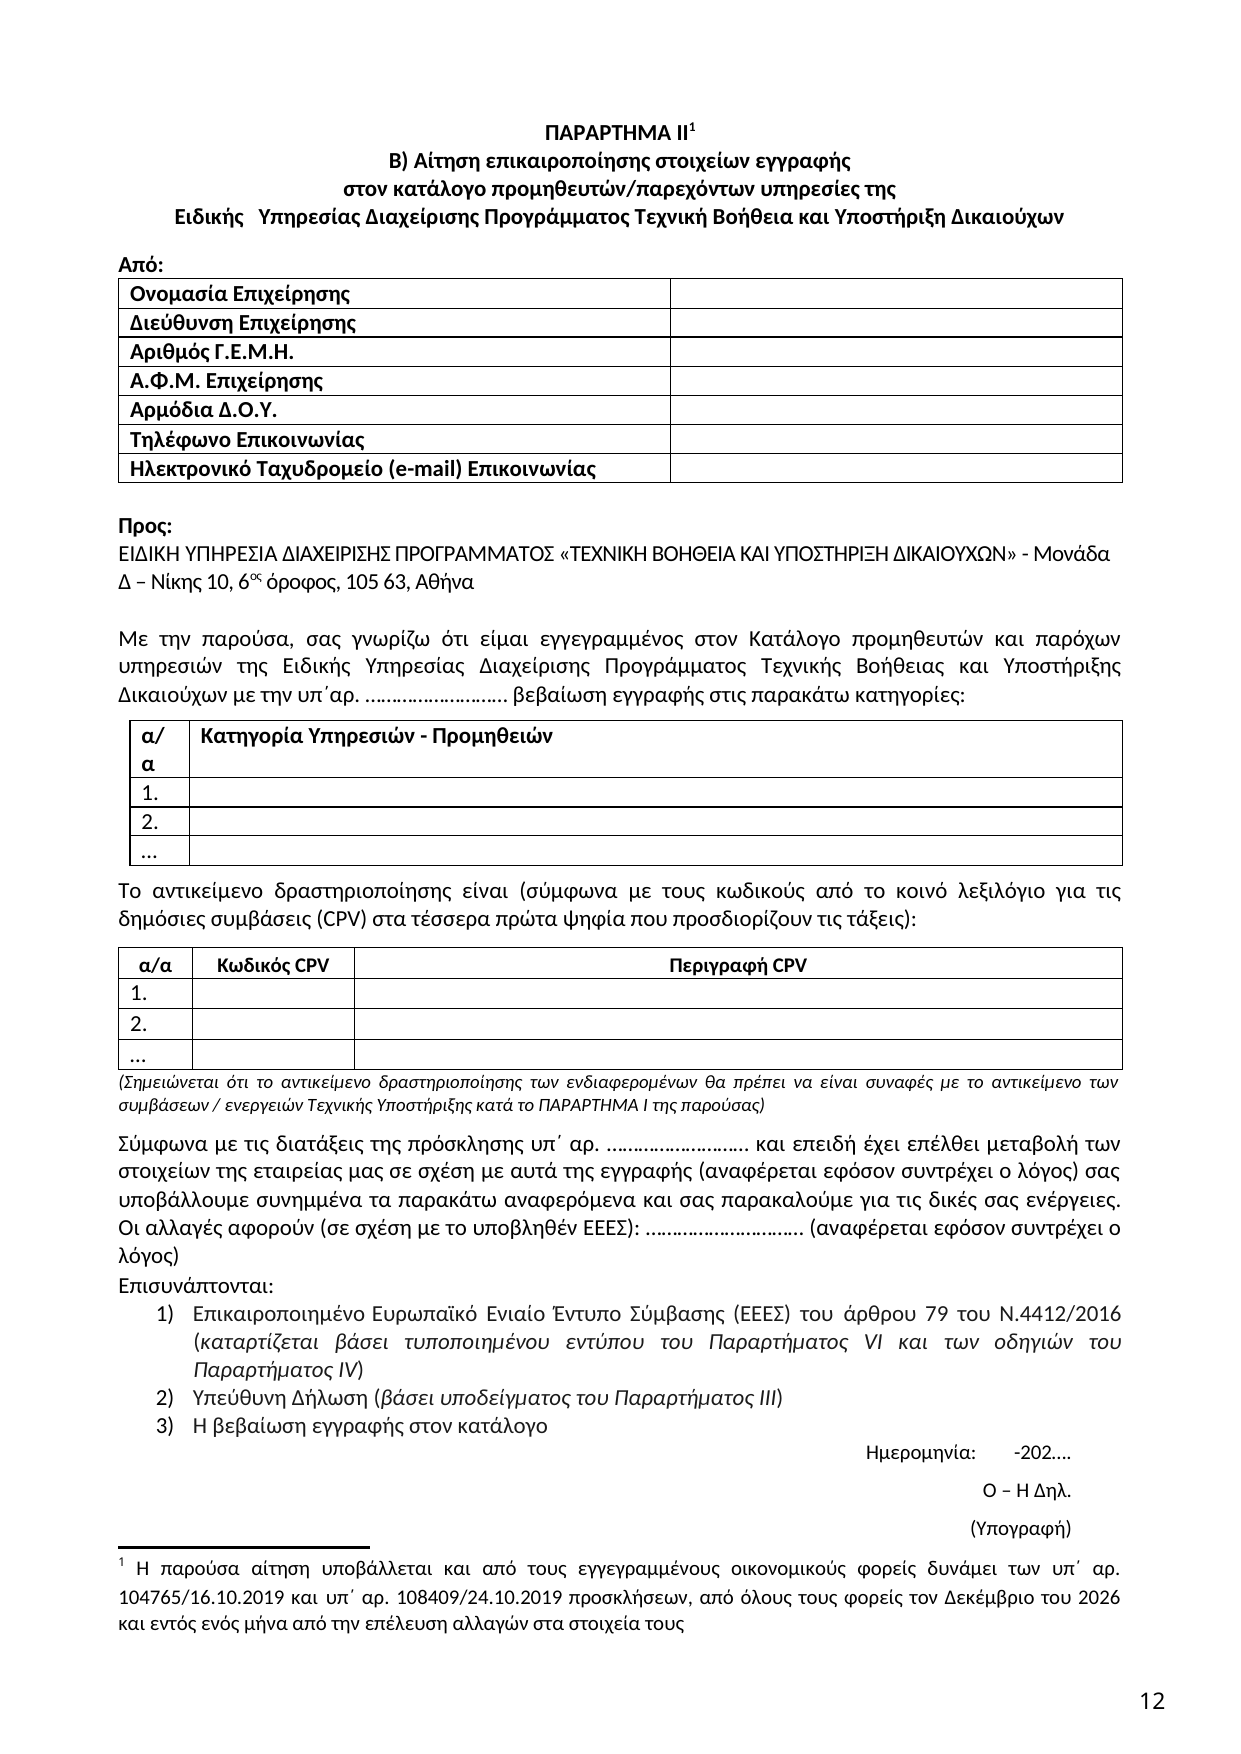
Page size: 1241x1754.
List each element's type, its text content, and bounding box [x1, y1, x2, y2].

table_cell [193, 979, 354, 1008]
table_cell Α.Φ.Μ. Επιχείρησης [119, 367, 670, 394]
table_cell [671, 367, 1122, 394]
table_cell … [119, 1040, 192, 1069]
table_cell [190, 778, 1122, 806]
text ΠΑΡΑΡΤΗΜΑ ΙΙ [118, 118, 1122, 146]
text Ημερομηνία: -202…. [118, 1439, 1072, 1465]
text Επισυνάπτονται: [118, 1271, 1122, 1299]
table_header α/α [131, 721, 189, 777]
table_header Ονομασία Επιχείρησης [119, 279, 670, 307]
table_cell Τηλέφωνο Επικοινωνίας [119, 425, 670, 453]
table_header Περιγραφή CPV [355, 948, 1122, 977]
text Ο – Η Δηλ. [118, 1477, 1072, 1503]
table_header α/α [119, 948, 192, 977]
table_cell [671, 338, 1122, 366]
table_cell 2. [119, 1009, 192, 1039]
table_cell [671, 425, 1122, 453]
table_cell [193, 1040, 354, 1069]
text Από: [118, 250, 1122, 278]
text (Σημειώνεται ότι το αντικείμενο δραστηριοποίησης των ενδιαφερομένων θα πρέπει να είναι συναφές με το αντικείμενο των συμβάσεων / ενεργειών Τεχνικής Υποστήριξης κατά το ΠΑΡΑΡΤΗΜΑ Ι της παρούσας) [118, 1070, 1122, 1116]
table_header [671, 279, 1122, 307]
list Η βεβαίωση εγγραφής στον κατάλογο [156, 1411, 1122, 1439]
table_cell [671, 309, 1122, 336]
table_cell Αρμόδια Δ.Ο.Υ. [119, 396, 670, 424]
table_cell Αριθμός Γ.Ε.Μ.Η. [119, 338, 670, 366]
table_cell 1. [119, 979, 192, 1008]
subtitle Β) Αίτηση επικαιροποίησης στοιχείων εγγραφής [118, 146, 1121, 174]
table_cell [355, 979, 1122, 1008]
table_cell 2. [131, 808, 189, 835]
list Επικαιροποιημένο Ευρωπαϊκό Ενιαίο Έντυπο Σύμβασης (ΕΕΕΣ) του άρθρου 79 του Ν.4412/2016 (καταρτίζεται βάσει τυποποιημένου εντύπου του Παραρτήματος VΙ και των οδηγιών του Παραρτήματος IV) [156, 1299, 1122, 1383]
table_cell … [131, 836, 189, 864]
text Με την παρούσα, σας γνωρίζω ότι είμαι εγγεγραμμένος στον Κατάλογο προμηθευτών και παρόχων υπηρεσιών της Ειδικής Υπηρεσίας Διαχείρισης Προγράμματος Τεχνικής Βοήθειας και Υποστήριξης Δικαιούχων με την υπ΄αρ. ……………………… βεβαίωση εγγραφής στις παρακάτω κατηγορίες: [118, 624, 1122, 708]
table_cell 1. [131, 778, 189, 806]
text Προς: [118, 511, 1122, 539]
table_cell Ηλεκτρονικό Ταχυδρομείο (e-mail) Επικοινωνίας [119, 454, 670, 482]
list Υπεύθυνη Δήλωση (βάσει υποδείγματος του Παραρτήματος III) [156, 1383, 1122, 1411]
table_cell [671, 396, 1122, 424]
subtitle στον κατάλογο προμηθευτών/παρεχόντων υπηρεσίες της [118, 174, 1121, 202]
subtitle Ειδικής Υπηρεσίας Διαχείρισης Προγράμματος Τεχνική Βοήθεια και Υποστήριξη Δικαιούχων [118, 202, 1121, 230]
table_header Κωδικός CPV [193, 948, 354, 977]
table_header Κατηγορία Υπηρεσιών - Προμηθειών [190, 721, 1122, 777]
table_cell [355, 1040, 1122, 1069]
table_cell [671, 454, 1122, 482]
table_cell Διεύθυνση Επιχείρησης [119, 309, 670, 336]
table_cell [190, 808, 1122, 835]
table_cell [193, 1009, 354, 1039]
table_cell [355, 1009, 1122, 1039]
table_cell [190, 836, 1122, 864]
text Το αντικείμενο δραστηριοποίησης είναι (σύμφωνα με τους κωδικούς από το κοινό λεξιλόγιο για τις δηµόσιες συµβάσεις (CPV) στα τέσσερα πρώτα ψηφία που προσδιορίζουν τις τάξεις): [118, 876, 1122, 932]
text ΕΙΔΙΚΗ ΥΠΗΡΕΣΙΑ ΔΙΑΧΕΙΡΙΣΗΣ ΠΡΟΓΡΑΜΜΑΤΟΣ «ΤΕΧΝΙΚΗ ΒΟΗΘΕΙΑ ΚΑΙ ΥΠΟΣΤΗΡΙΞΗ ΔΙΚΑΙΟΥΧΩΝ» - Μονάδα Δ – Νίκης 10, 6ος όροφος, 105 63, Αθήνα [118, 539, 1122, 595]
text Σύμφωνα με τις διατάξεις της πρόσκλησης υπ΄ αρ. ……………………… και επειδή έχει επέλθει μεταβολή των στοιχείων της εταιρείας μας σε σχέση με αυτά της εγγραφής (αναφέρεται εφόσον συντρέχει ο λόγος) σας υποβάλλουμε συνημμένα τα παρακάτω αναφερόμενα και σας παρακαλούμε για τις δικές σας ενέργειες. Οι αλλαγές αφορούν (σε σχέση με το υποβληθέν ΕΕΕΣ): ………………………… (αναφέρεται εφόσον συντρέχει ο λόγος) [118, 1129, 1122, 1269]
text (Υπογραφή) [118, 1515, 1072, 1541]
